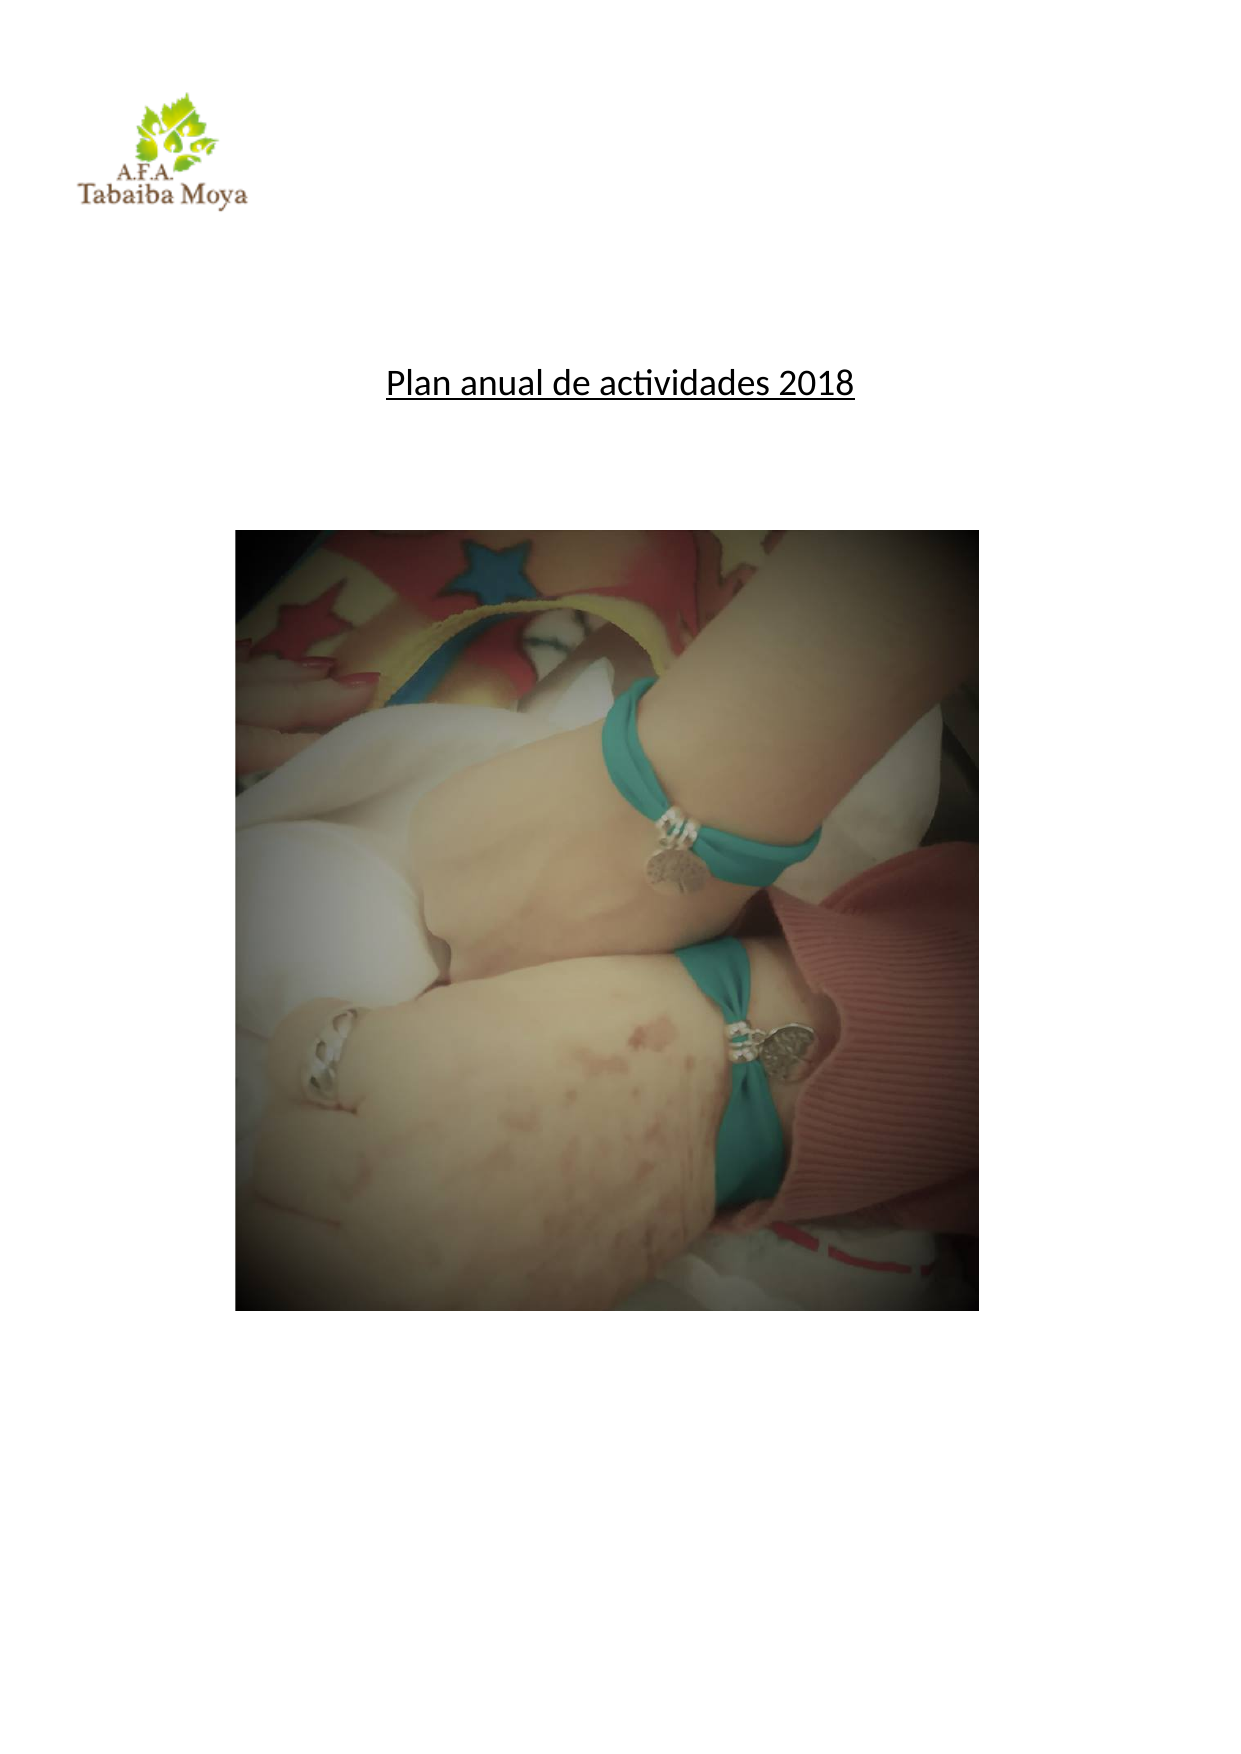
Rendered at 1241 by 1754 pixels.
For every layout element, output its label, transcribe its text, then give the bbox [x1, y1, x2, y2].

text Plan anual de actividades 2018 [177, 358, 1063, 404]
picture [75, 89, 253, 216]
picture [235, 530, 978, 1312]
